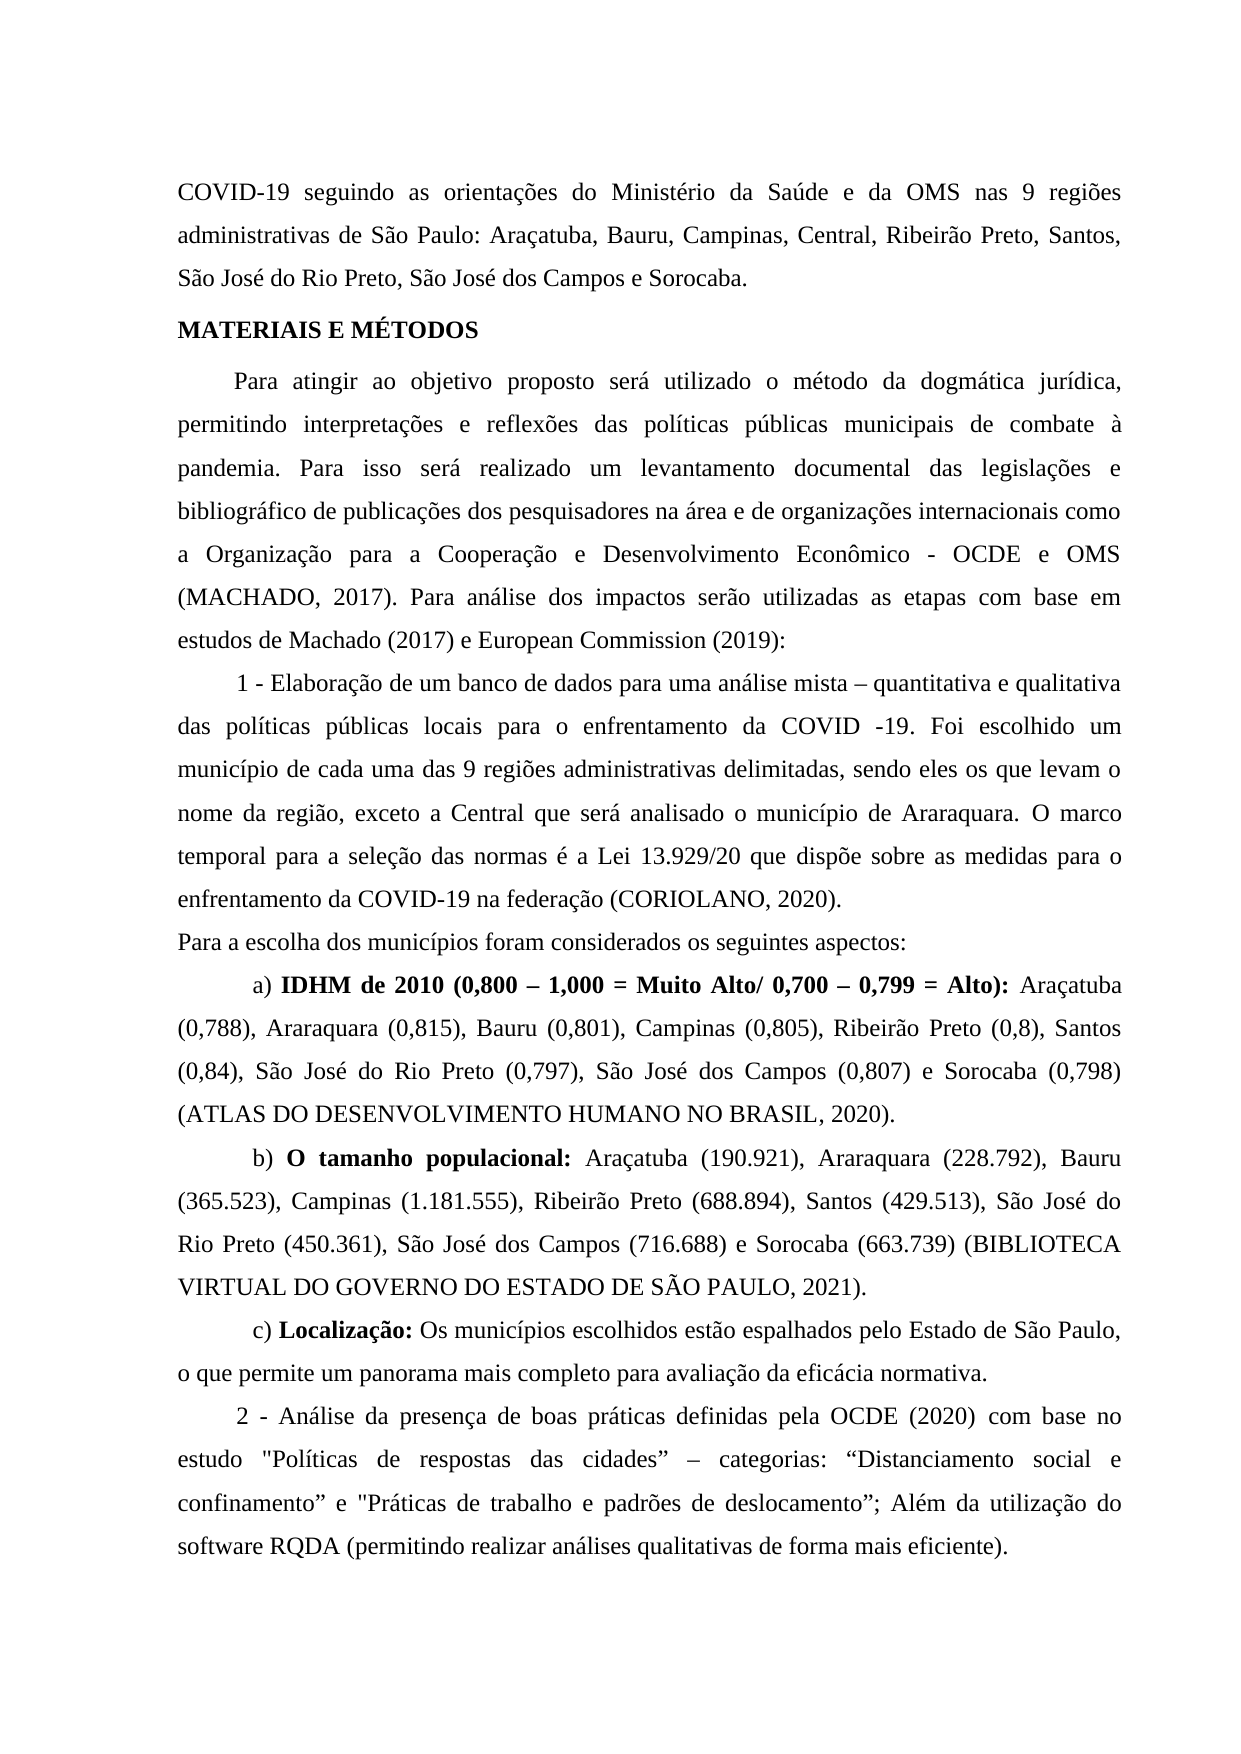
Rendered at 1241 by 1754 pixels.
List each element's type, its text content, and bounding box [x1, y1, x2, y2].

text 2 - Análise da presença de boas práticas definidas pela OCDE (2020) com base no estudo "Políticas de respostas das cidades” – categorias: “Distanciamento social e confinamento” e "Práticas de trabalho e padrões de deslocamento”; Além da utilização do software RQDA (permitindo realizar análises qualitativas de forma mais eficiente). [177, 1401, 1122, 1559]
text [177, 177, 1122, 292]
text c) Localização: Os municípios escolhidos estão espalhados pelo Estado de São Paulo, o que permite um panorama mais completo para avaliação da eficácia normativa. [177, 1315, 1122, 1387]
text 1 - Elaboração de um banco de dados para uma análise mista – quantitativa e qualitativa das políticas públicas locais para o enfrentamento da COVID -19. Foi escolhido um município de cada uma das 9 regiões administrativas delimitadas, sendo eles os que levam o nome da região, exceto a Central que será analisado o município de Araraquara. O marco temporal para a seleção das normas é a Lei 13.929/20 que dispõe sobre as medidas para o enfrentamento da COVID-19 na federação (CORIOLANO, 2020). [177, 668, 1122, 913]
text b) O tamanho populacional: Araçatuba (190.921), Araraquara (228.792), Bauru (365.523), Campinas (1.181.555), Ribeirão Preto (688.894), Santos (429.513), São José do Rio Preto (450.361), São José dos Campos (716.688) e Sorocaba (663.739) (BIBLIOTECA VIRTUAL DO GOVERNO DO ESTADO DE SÃO PAULO, 2021). [177, 1143, 1122, 1301]
text a) IDHM de 2010 (0,800 – 1,000 = Muito Alto/ 0,700 – 0,799 = Alto): Araçatuba (0,788), Araraquara (0,815), Bauru (0,801), Campinas (0,805), Ribeirão Preto (0,8), Santos (0,84), São José do Rio Preto (0,797), São José dos Campos (0,807) e Sorocaba (0,798) (ATLAS DO DESENVOLVIMENTO HUMANO NO BRASIL, 2020). [177, 970, 1122, 1128]
text Para a escolha dos municípios foram considerados os seguintes aspectos: [177, 927, 1122, 956]
text Para atingir ao objetivo proposto será utilizado o método da dogmática jurídica, permitindo interpretações e reflexões das políticas públicas municipais de combate à pandemia. Para isso será realizado um levantamento documental das legislações e bibliográfico de publicações dos pesquisadores na área e de organizações internacionais como a Organização para a Cooperação e Desenvolvimento Econômico - OCDE e OMS (MACHADO, 2017). Para análise dos impactos serão utilizadas as etapas com base em estudos de Machado (2017) e European Commission (2019): [177, 366, 1122, 654]
text MATERIAIS E MÉTODOS [177, 315, 1122, 344]
